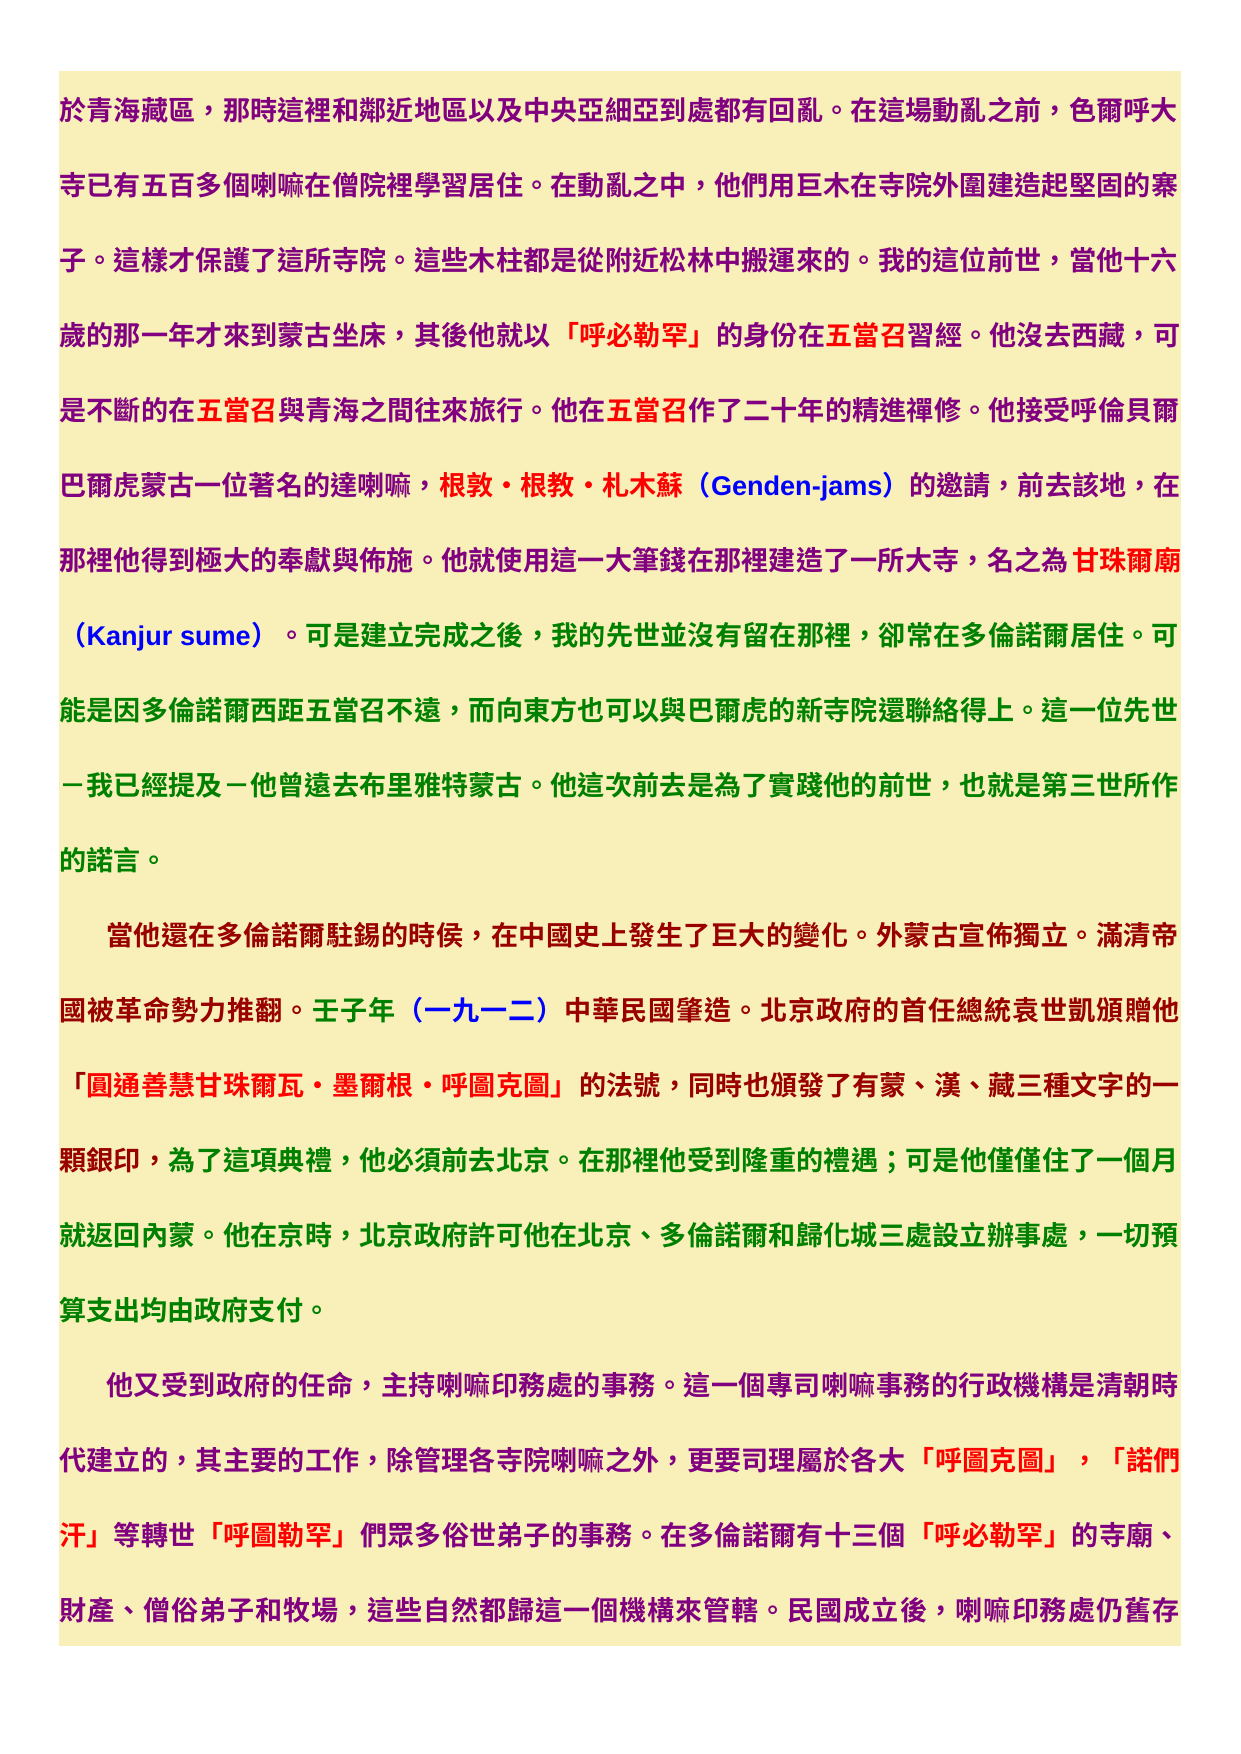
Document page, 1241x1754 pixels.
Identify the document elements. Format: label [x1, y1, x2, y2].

table_cell [59, 71, 1181, 1646]
